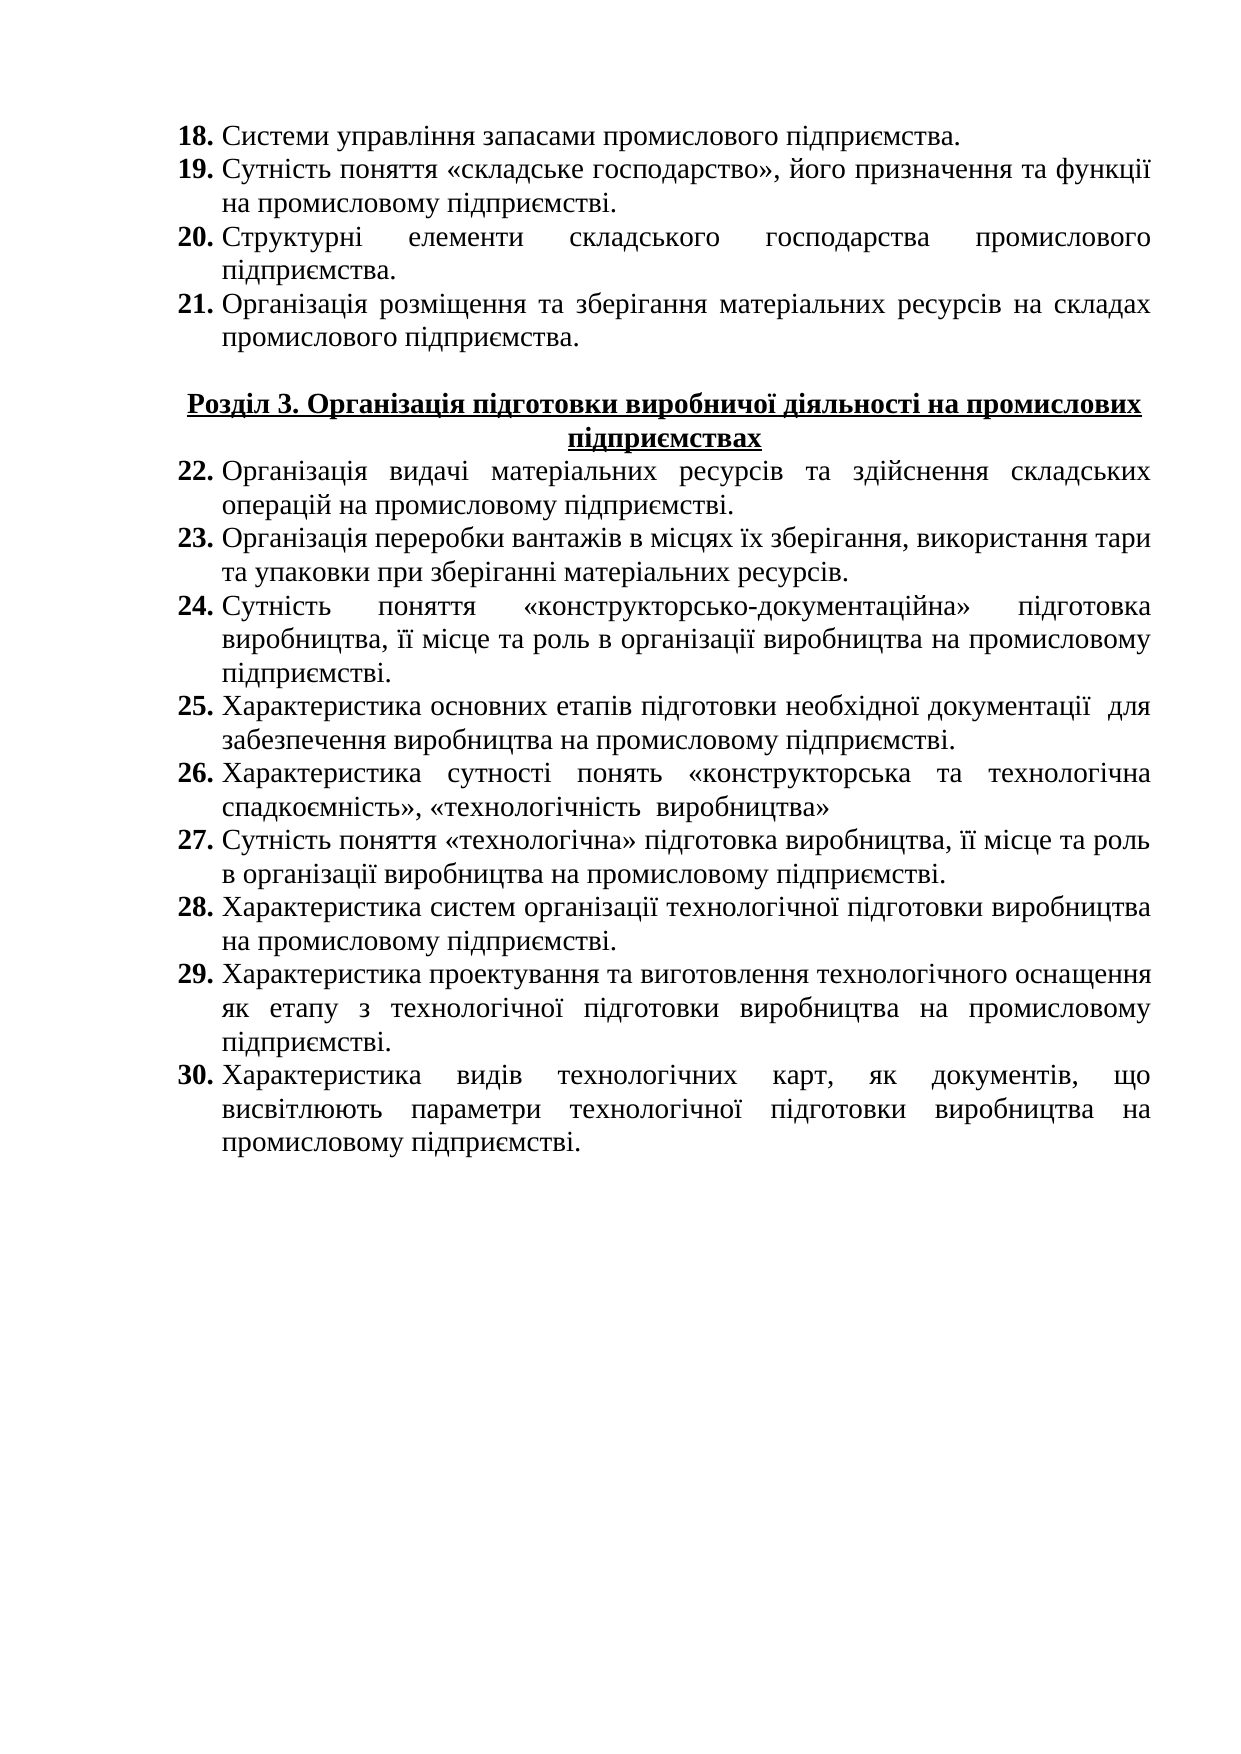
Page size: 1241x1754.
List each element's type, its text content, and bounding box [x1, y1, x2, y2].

list Організація розміщення та зберігання матеріальних ресурсів на складах промислового підприємства. [177, 286, 1152, 353]
list Сутність поняття «конструкторсько-документаційна» підготовка виробництва, її місце та роль в організації виробництва на промисловому підприємстві. [177, 588, 1152, 688]
list Системи управління запасами промислового підприємства. [177, 118, 1152, 152]
text Розділ 3. Організація підготовки виробничої діяльності на промислових підприємствах [177, 386, 1152, 453]
list Характеристика видів технологічних карт, як документів, що висвітлюють параметри технологічної підготовки виробництва на промисловому підприємстві. [177, 1057, 1152, 1158]
list Структурні елементи складського господарства промислового підприємства. [177, 219, 1152, 286]
list Сутність поняття «складське господарство», його призначення та функції на промисловому підприємстві. [177, 152, 1152, 219]
list Організація видачі матеріальних ресурсів та здійснення складських операцій на промисловому підприємстві. [177, 453, 1152, 521]
list Сутність поняття «технологічна» підготовка виробництва, її місце та роль в організації виробництва на промисловому підприємстві. [177, 822, 1152, 889]
list Характеристика проектування та виготовлення технологічного оснащення як етапу з технологічної підготовки виробництва на промисловому підприємстві. [177, 957, 1152, 1057]
list Характеристика систем організації технологічної підготовки виробництва на промисловому підприємстві. [177, 889, 1152, 957]
list Характеристика сутності понять «конструкторська та технологічна спадкоємність», «технологічність виробництва» [177, 755, 1152, 822]
list Організація переробки вантажів в місцях їх зберігання, використання тари та упаковки при зберіганні матеріальних ресурсів. [177, 521, 1152, 588]
list Характеристика основних етапів підготовки необхідної документації для забезпечення виробництва на промисловому підприємстві. [177, 688, 1152, 755]
